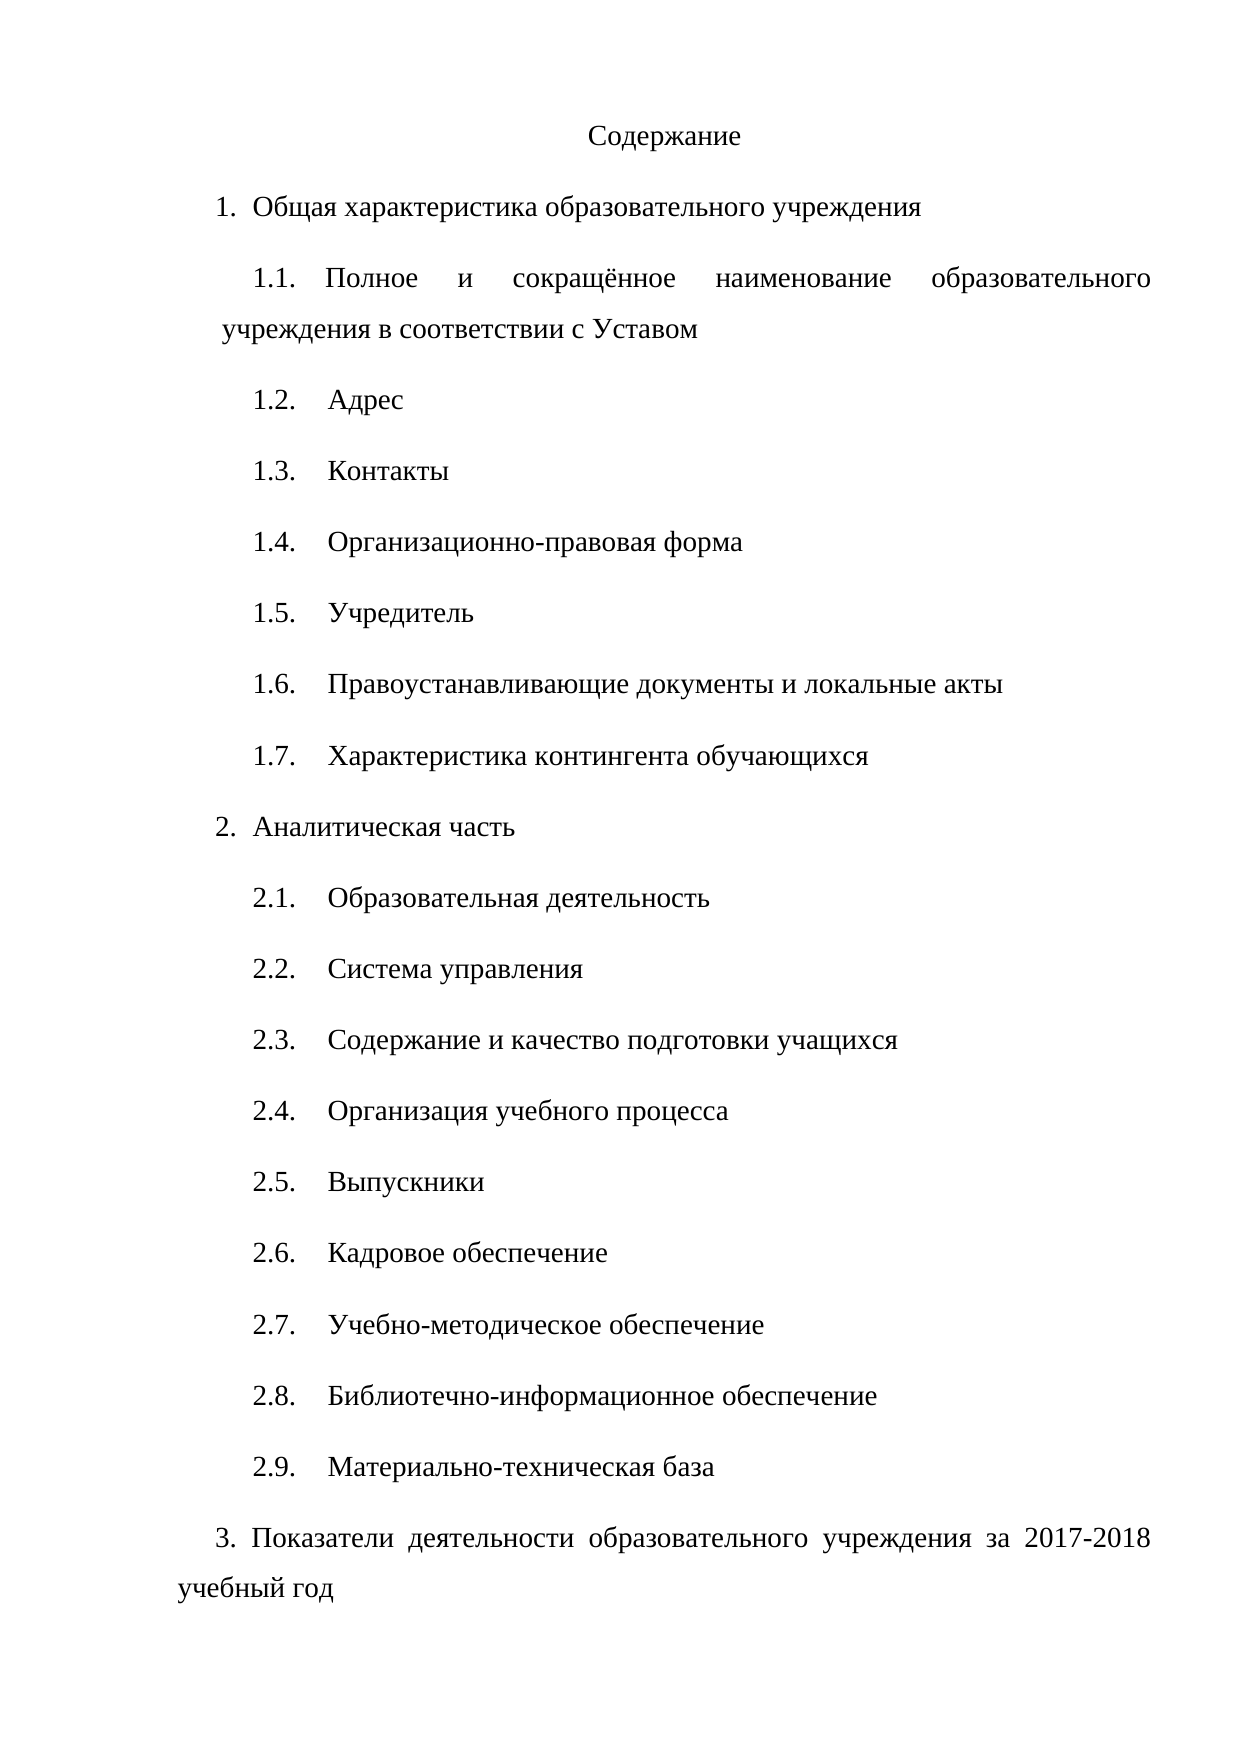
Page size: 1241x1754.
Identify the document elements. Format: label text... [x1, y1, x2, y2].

list Кадровое обеспечение [252, 1236, 1152, 1269]
list Учебно-методическое обеспечение [252, 1307, 1152, 1340]
list Полное и сокращённое наименование образовательного учреждения в соответствии с Уставом [222, 260, 1152, 344]
list Система управления [252, 951, 1152, 984]
list Учредитель [252, 595, 1152, 629]
list Правоустанавливающие документы и локальные акты [252, 666, 1152, 700]
list Контакты [252, 453, 1152, 487]
list Организационно-правовая форма [252, 524, 1152, 558]
list Выпускники [252, 1164, 1152, 1198]
list Общая характеристика образовательного учреждения [215, 189, 1152, 223]
list Организация учебного процесса [252, 1093, 1152, 1127]
text Содержание [177, 118, 1152, 152]
list Аналитическая часть [215, 809, 1152, 842]
list Показатели деятельности образовательного учреждения за 2017-2018 учебный год [177, 1520, 1152, 1604]
list Адрес [252, 382, 1152, 415]
list Библиотечно-информационное обеспечение [252, 1378, 1152, 1411]
list Материально-техническая база [252, 1449, 1152, 1483]
list Содержание и качество подготовки учащихся [252, 1022, 1152, 1056]
list Характеристика контингента обучающихся [252, 738, 1152, 771]
list Образовательная деятельность [252, 880, 1152, 913]
